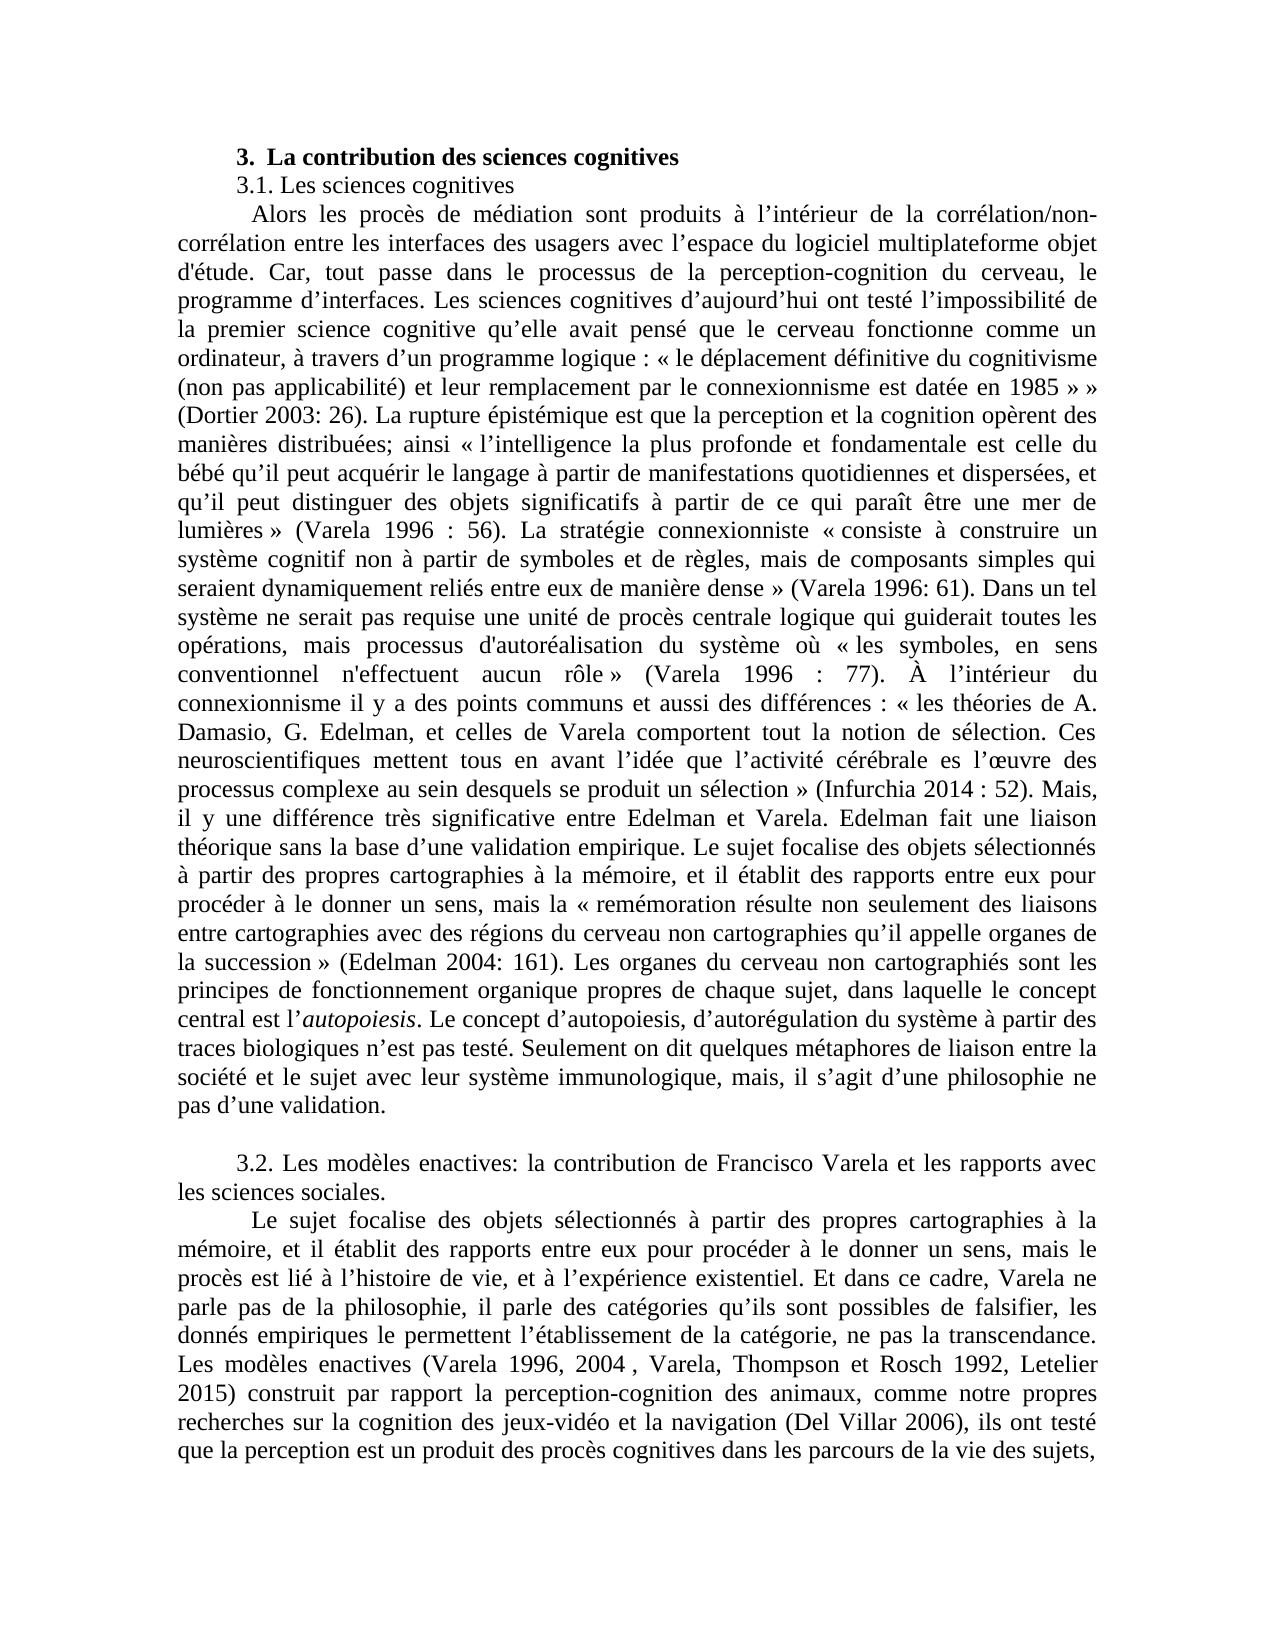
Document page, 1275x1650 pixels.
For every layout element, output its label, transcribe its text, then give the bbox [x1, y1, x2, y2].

text 3.1. Les sciences cognitives [177, 171, 1098, 199]
text 3. La contribution des sciences cognitives [177, 142, 1098, 171]
text Alors les procès de médiation sont produits à l’intérieur de la corrélation/non-corrélation entre les interfaces des usagers avec l’espace du logiciel multiplateforme objet d'étude. Car, tout passe dans le processus de la perception-cognition du cerveau, le programme d’interfaces. Les sciences cognitives d’aujourd’hui ont testé l’impossibilité de la premier science cognitive qu’elle avait pensé que le cerveau fonctionne comme un ordinateur, à travers d’un programme logique : « le déplacement définitive du cognitivisme (non pas applicabilité) et leur remplacement par le connexionnisme est datée en 1985 » » (Dortier 2003: 26). La rupture épistémique est que la perception et la cognition opèrent des manières distribuées; ainsi « l’intelligence la plus profonde et fondamentale est celle du bébé qu’il peut acquérir le langage à partir de manifestations quotidiennes et dispersées, et qu’il peut distinguer des objets significatifs à partir de ce qui paraît être une mer de lumières » (Varela 1996 : 56). La stratégie connexionniste « consiste à construire un système cognitif non à partir de symboles et de règles, mais de composants simples qui seraient dynamiquement reliés entre eux de manière dense » (Varela 1996: 61). Dans un tel système ne serait pas requise une unité de procès centrale logique qui guiderait toutes les opérations, mais processus d'autoréalisation du système où « les symboles, en sens conventionnel n'effectuent aucun rôle » (Varela 1996 : 77). À l’intérieur du connexionnisme il y a des points communs et aussi des différences : « les théories de A. Damasio, G. Edelman, et celles de Varela comportent tout la notion de sélection. Ces neuroscientifiques mettent tous en avant l’idée que l’activité cérébrale es l’œuvre des processus complexe au sein desquels se produit un sélection » (Infurchia 2014 : 52). Mais, il y une différence très significative entre Edelman et Varela. Edelman fait une liaison théorique sans la base d’une validation empirique. Le sujet focalise des objets sélectionnés à partir des propres cartographies à la mémoire, et il établit des rapports entre eux pour procéder à le donner un sens, mais la « remémoration résulte non seulement des liaisons entre cartographies avec des régions du cerveau non cartographies qu’il appelle organes de la succession » (Edelman 2004: 161). Les organes du cerveau non cartographiés sont les principes de fonctionnement organique propres de chaque sujet, dans laquelle le concept central est l’autopoiesis. Le concept d’autopoiesis, d’autorégulation du système à partir des traces biologiques n’est pas testé. Seulement on dit quelques métaphores de liaison entre la société et le sujet avec leur système immunologique, mais, il s’agit d’une philosophie ne pas d’une validation. [177, 199, 1098, 1119]
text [177, 1206, 1098, 1464]
text 3.2. Les modèles enactives: la contribution de Francisco Varela et les rapports avec les sciences sociales. [177, 1148, 1098, 1206]
